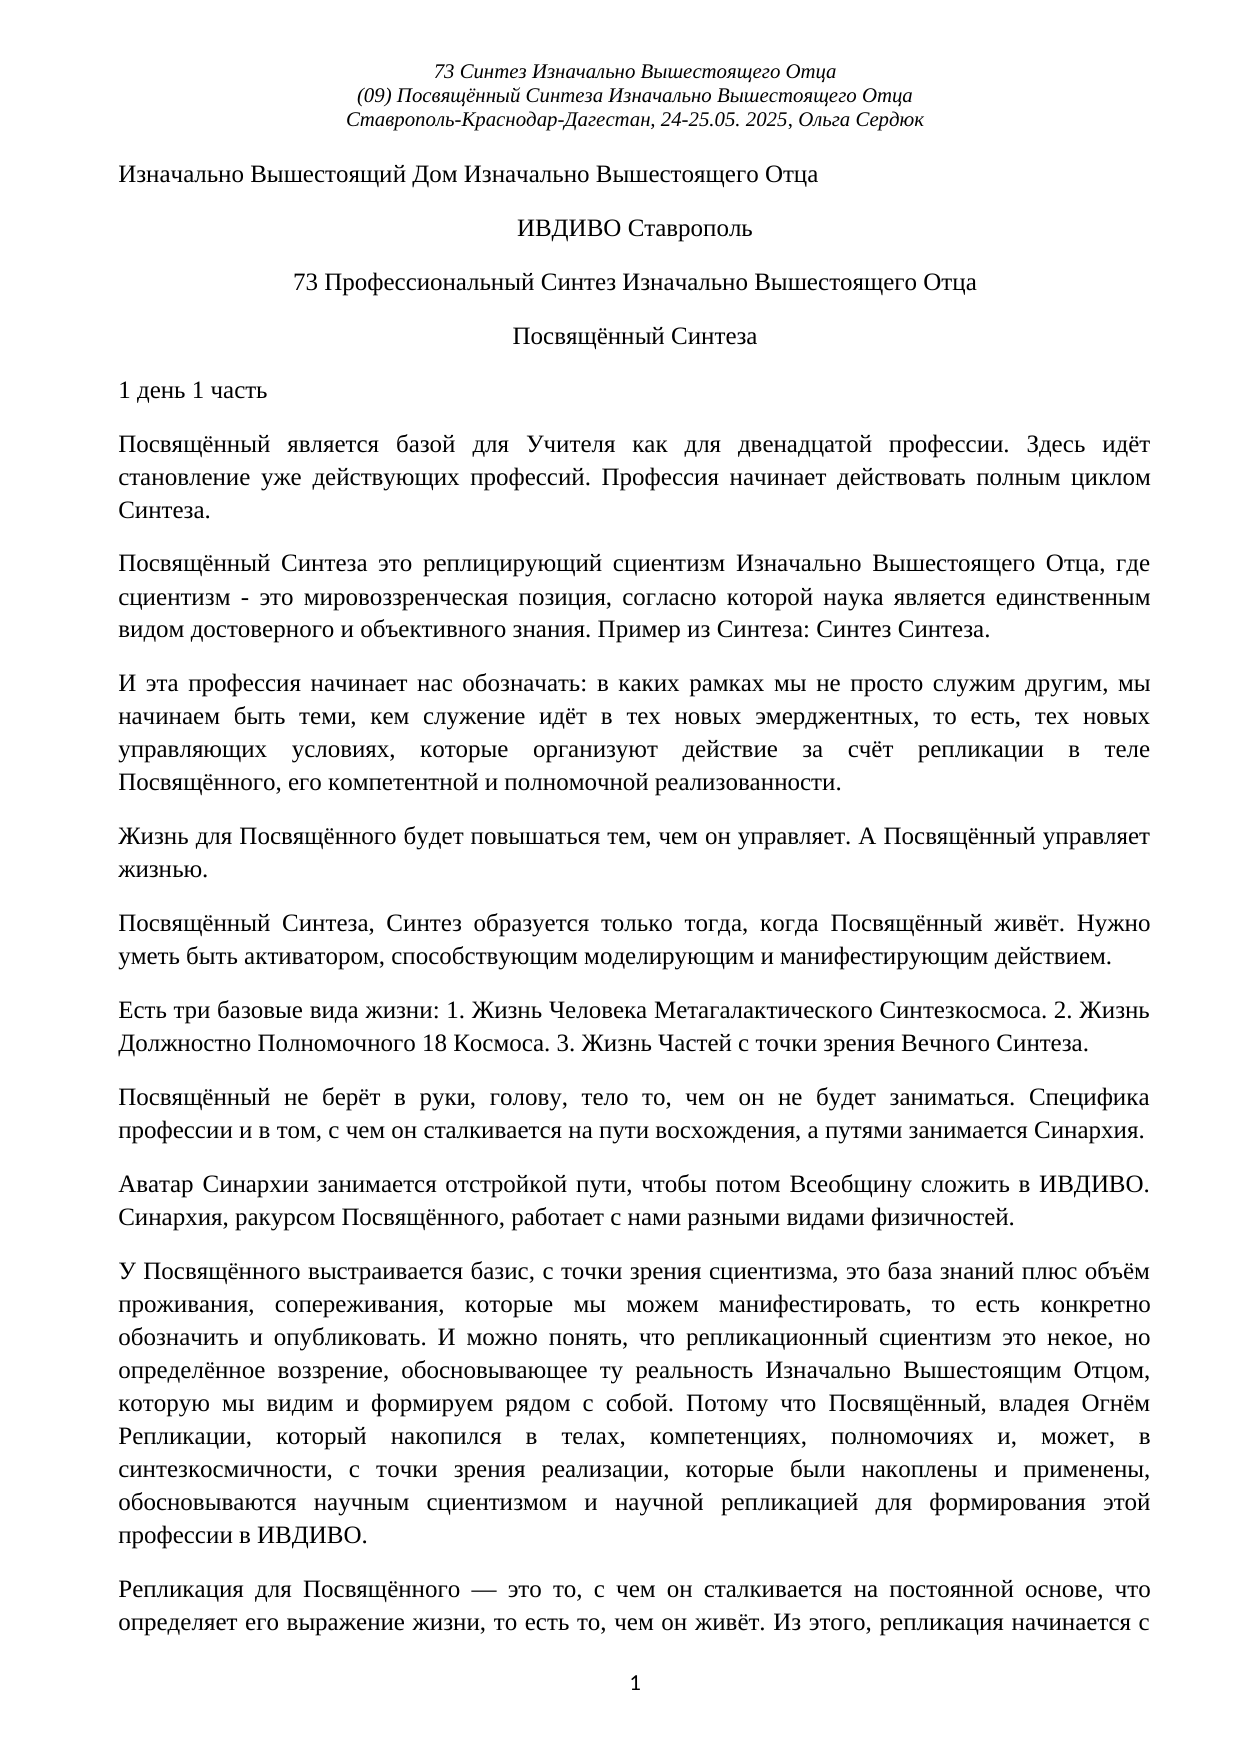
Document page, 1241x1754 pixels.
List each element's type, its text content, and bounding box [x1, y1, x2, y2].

text Посвящённый является базой для Учителя как для двенадцатой профессии. Здесь идёт становление уже действующих профессий. Профессия начинает действовать полным циклом Синтеза. [118, 429, 1152, 523]
text Посвящённый не берёт в руки, голову, тело то, чем он не будет заниматься. Специфика профессии и в том, с чем он сталкивается на пути восхождения, а путями занимается Синархия. [118, 1082, 1152, 1144]
text Аватар Синархии занимается отстройкой пути, чтобы потом Всеобщину сложить в ИВДИВО. Синархия, ракурсом Посвящённого, работает с нами разными видами физичностей. [118, 1169, 1152, 1231]
text У Посвящённого выстраивается базис, с точки зрения сциентизма, это база знаний плюс объём проживания, сопереживания, которые мы можем манифестировать, то есть конкретно обозначить и опубликовать. И можно понять, что репликационный сциентизм это некое, но определённое воззрение, обосновывающее ту реальность Изначально Вышестоящим Отцом, которую мы видим и формируем рядом с собой. Потому что Посвящённый, владея Огнём Репликации, который накопился в телах, компетенциях, полномочиях и, может, в синтезкосмичности, с точки зрения реализации, которые были накоплены и применены, обосновываются научным сциентизмом и научной репликацией для формирования этой профессии в ИВДИВО. [118, 1256, 1152, 1549]
text 73 Профессиональный Синтез Изначально Вышестоящего Отца [118, 267, 1152, 296]
text ИВДИВО Ставрополь [118, 213, 1152, 242]
text Жизнь для Посвящённого будет повышаться тем, чем он управляет. А Посвящённый управляет жизнью. [118, 821, 1152, 883]
text Посвящённый Синтеза [118, 321, 1152, 350]
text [118, 1574, 1152, 1636]
text Посвящённый Синтеза это реплицирующий сциентизм Изначально Вышестоящего Отца, где сциентизм - это мировоззренческая позиция, согласно которой наука является единственным видом достоверного и объективного знания. Пример из Синтеза: Синтез Синтеза. [118, 548, 1152, 643]
text Есть три базовые вида жизни: 1. Жизнь Человека Метагалактического Синтезкосмоса. 2. Жизнь Должностно Полномочного 18 Космоса. 3. Жизнь Частей с точки зрения Вечного Синтеза. [118, 995, 1152, 1057]
text Посвящённый Синтеза, Синтез образуется только тогда, когда Посвящённый живёт. Нужно уметь быть активатором, способствующим моделирующим и манифестирующим действием. [118, 908, 1152, 970]
text 1 день 1 часть [118, 375, 1152, 403]
text И эта профессия начинает нас обозначать: в каких рамках мы не просто служим другим, мы начинаем быть теми, кем служение идёт в тех новых эмерджентных, то есть, тех новых управляющих условиях, которые организуют действие за счёт репликации в теле Посвящённого, его компетентной и полномочной реализованности. [118, 668, 1152, 796]
text Изначально Вышестоящий Дом Изначально Вышестоящего Отца [118, 159, 1152, 188]
